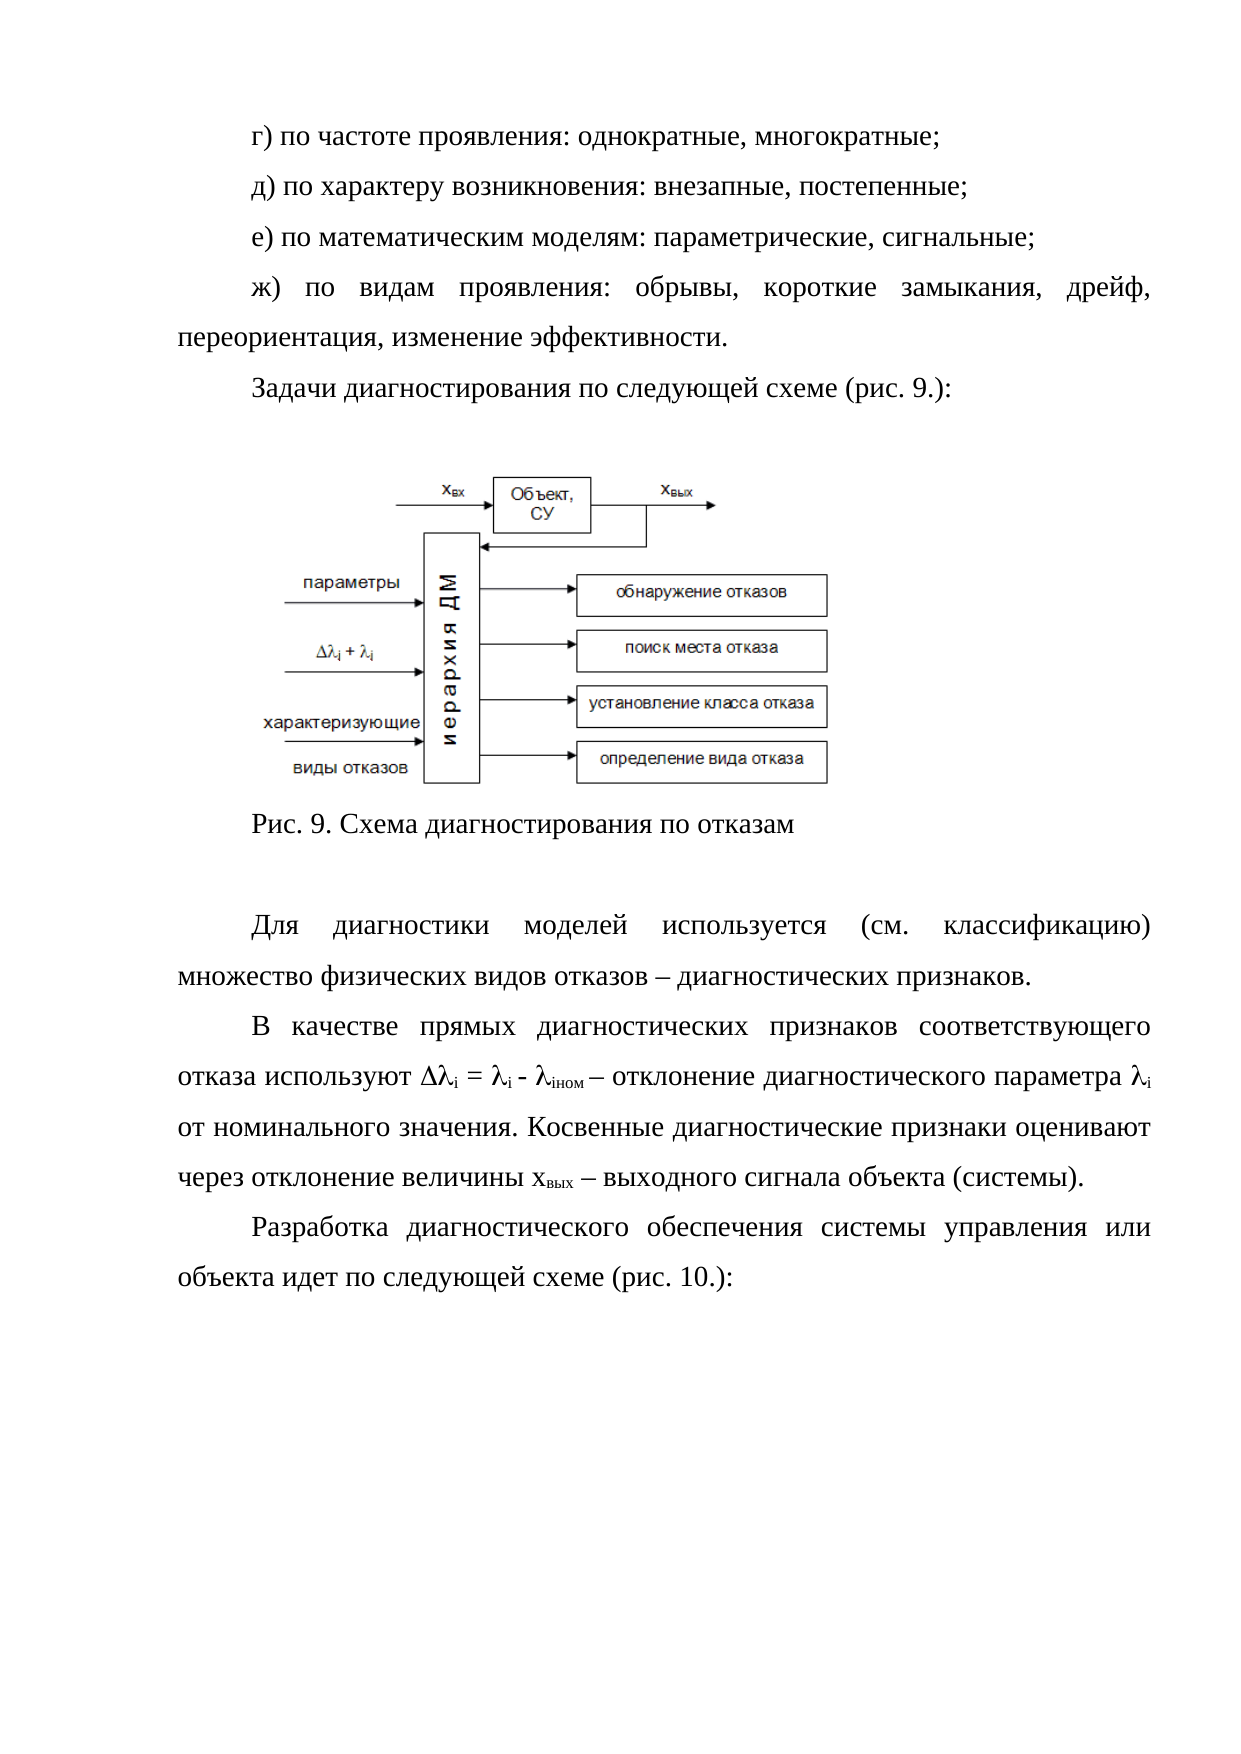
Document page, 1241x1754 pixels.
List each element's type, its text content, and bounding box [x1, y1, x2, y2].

text Рис. 9. Схема диагностирования по отказам [177, 807, 1152, 840]
text г) по частоте проявления: однократные, многократные; [177, 118, 1152, 152]
text ж) по видам проявления: обрывы, короткие замыкания, дрейф, переориентация, изменение эффективности. [177, 269, 1152, 353]
text В качестве прямых диагностических признаков соответствующего отказа используют i = i - iном – отклонение диагностического параметра i от номинального значения. Косвенные диагностические признаки оценивают через отклонение величины xвых – выходного сигнала объекта (системы). [177, 1008, 1152, 1192]
text Разработка диагностического обеспечения системы управления или объекта идет по следующей схеме (рис. 10.): [177, 1209, 1152, 1293]
picture [251, 470, 830, 793]
text д) по характеру возникновения: внезапные, постепенные; [177, 168, 1152, 202]
text Для диагностики моделей используется (см. классификацию) множество физических видов отказов – диагностических признаков. [177, 907, 1152, 991]
text Задачи диагностирования по следующей схеме (рис. 9.): [177, 370, 1152, 403]
text е) по математическим моделям: параметрические, сигнальные; [177, 219, 1152, 252]
